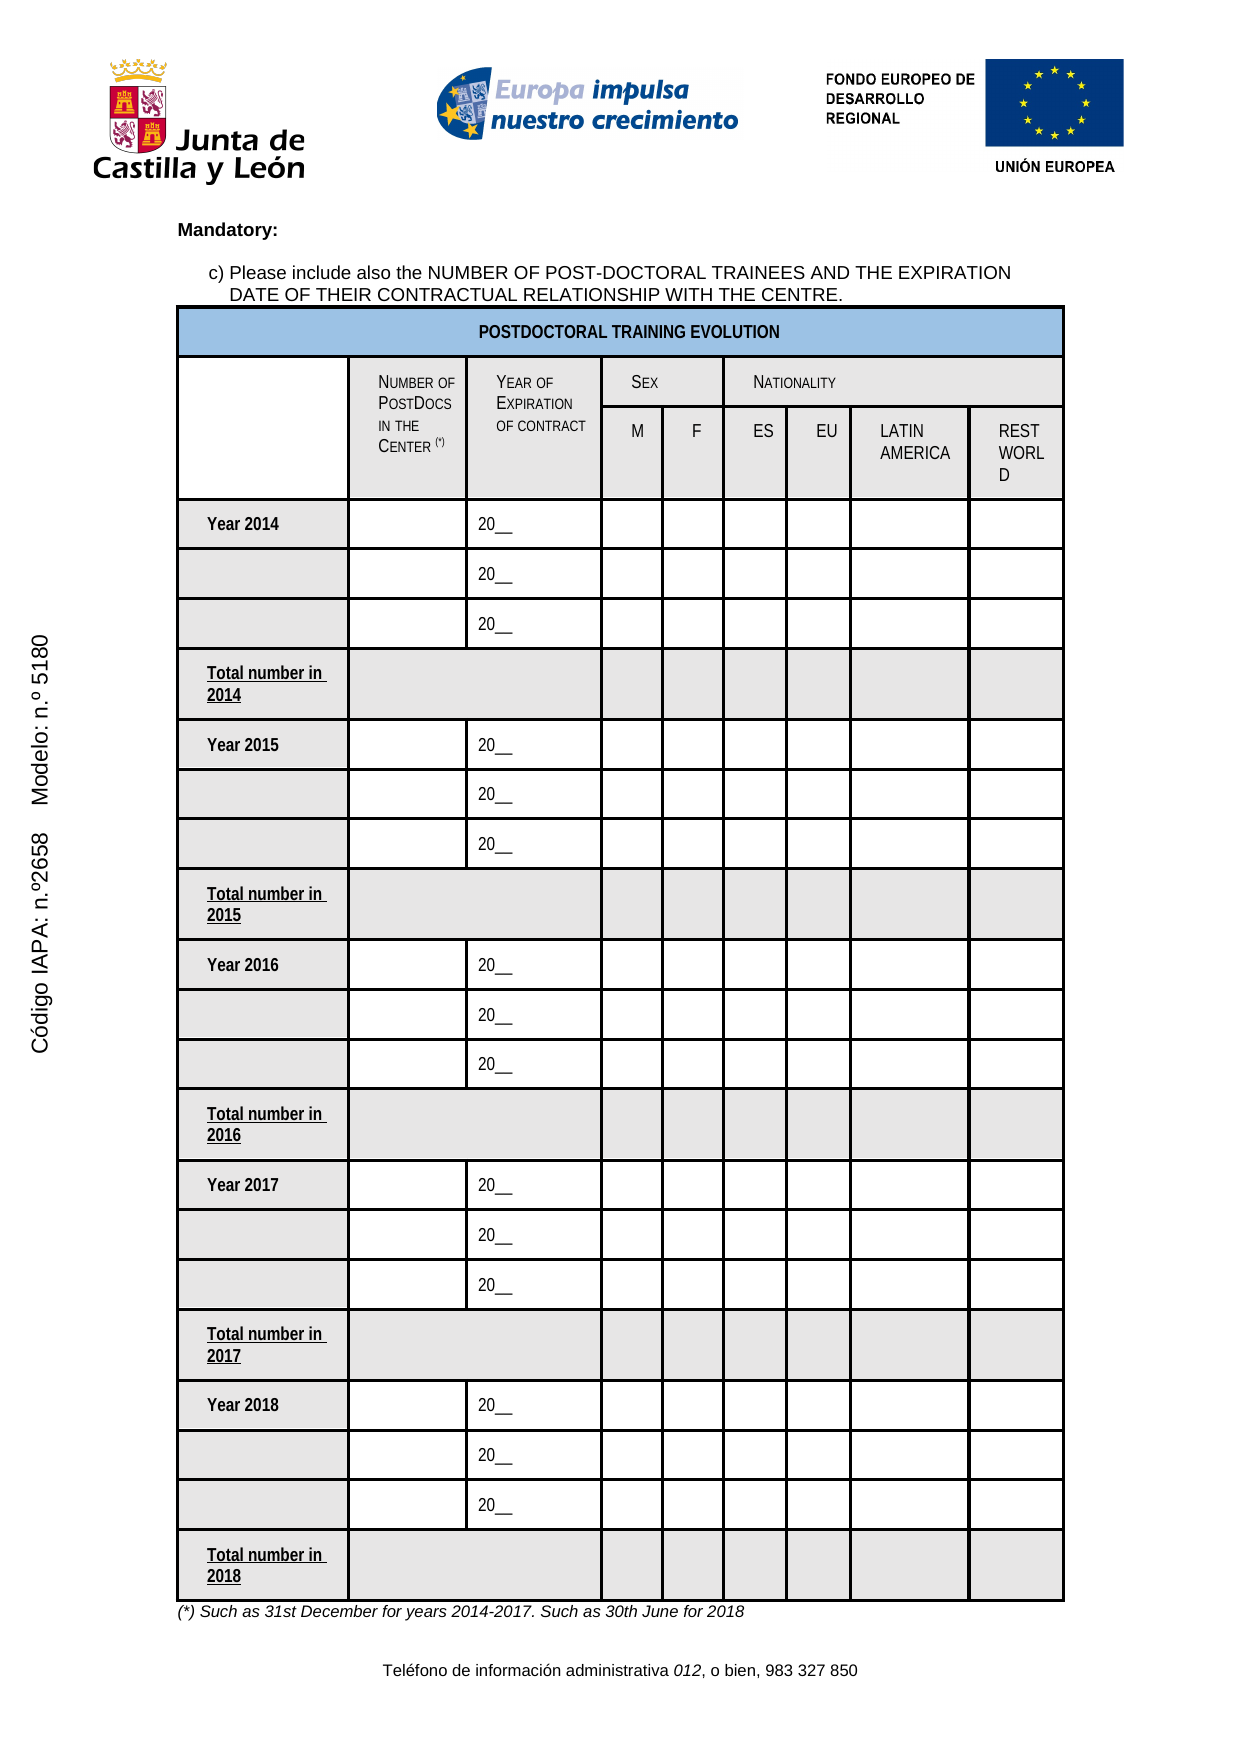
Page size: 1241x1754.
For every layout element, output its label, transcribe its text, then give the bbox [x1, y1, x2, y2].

table_cell [603, 501, 661, 547]
table_cell [852, 1311, 967, 1379]
table_cell [788, 1211, 849, 1258]
table_cell [350, 1432, 465, 1478]
table_cell [788, 1162, 849, 1208]
table_cell 20__ [468, 771, 600, 817]
table_cell 20__ [468, 1041, 600, 1087]
table_cell [603, 1162, 661, 1208]
table_cell [603, 1382, 661, 1428]
table_cell [788, 991, 849, 1037]
table_cell [788, 550, 849, 597]
table_cell [664, 771, 722, 817]
table_cell [852, 1382, 967, 1428]
table_cell ES [725, 408, 785, 497]
table_cell [788, 1481, 849, 1528]
table_cell [852, 820, 967, 867]
table_cell [971, 1311, 1062, 1379]
table_cell LATIN AMERICA [852, 408, 967, 497]
table_cell Year 2014 [179, 501, 347, 547]
table_cell [664, 650, 722, 718]
table_cell [788, 1261, 849, 1307]
table_cell 20__ [468, 1432, 600, 1478]
table_cell [971, 870, 1062, 938]
table_cell Total number in 2016 [179, 1090, 347, 1158]
table_cell [725, 1531, 785, 1599]
table_cell [788, 820, 849, 867]
table_cell [179, 1041, 347, 1087]
table_cell [971, 1382, 1062, 1428]
table_cell [664, 1382, 722, 1428]
table_cell [725, 1311, 785, 1379]
picture [826, 59, 1124, 172]
table_cell [350, 600, 465, 647]
table_cell M [603, 408, 661, 497]
table_cell [350, 501, 465, 547]
table_cell 20__ [468, 1481, 600, 1528]
table_cell [664, 1432, 722, 1478]
table_cell [664, 550, 722, 597]
table_cell [971, 941, 1062, 988]
table_cell [725, 941, 785, 988]
table_cell [788, 1311, 849, 1379]
table_cell [852, 1531, 967, 1599]
table_cell [971, 1162, 1062, 1208]
table_cell [788, 771, 849, 817]
table_cell [350, 1211, 465, 1258]
table_cell Year 2016 [179, 941, 347, 988]
table_cell [971, 600, 1062, 647]
table_cell [664, 501, 722, 547]
table_cell [350, 650, 600, 718]
table_cell [788, 721, 849, 767]
table_cell [852, 1261, 967, 1307]
table_cell [725, 721, 785, 767]
subtitle DATE OF THEIR CONTRACTUAL RELATIONSHIP WITH THE CENTRE. [177, 284, 1063, 305]
table_cell [971, 820, 1062, 867]
table_cell 20__ [468, 550, 600, 597]
table_cell [603, 771, 661, 817]
table_cell [725, 1261, 785, 1307]
table_cell [664, 1311, 722, 1379]
table_cell 20__ [468, 991, 600, 1037]
table_cell [852, 771, 967, 817]
table_cell [725, 650, 785, 718]
table_cell [664, 1162, 722, 1208]
table_cell [725, 1162, 785, 1208]
table_cell [350, 550, 465, 597]
table_cell [603, 1311, 661, 1379]
table_cell 20__ [468, 600, 600, 647]
table_cell [725, 550, 785, 597]
table_cell [725, 1090, 785, 1158]
table_cell [971, 1432, 1062, 1478]
table_cell [664, 1531, 722, 1599]
table_cell [603, 941, 661, 988]
table_cell [852, 991, 967, 1037]
table_cell [971, 650, 1062, 718]
table_cell [725, 771, 785, 817]
table_cell [788, 650, 849, 718]
table_cell 20__ [468, 1211, 600, 1258]
table_cell REST WORLD [971, 408, 1062, 497]
table_cell Total number in 2017 [179, 1311, 347, 1379]
table_cell [179, 771, 347, 817]
table_cell [350, 1041, 465, 1087]
table_cell 20__ [468, 501, 600, 547]
table_cell [788, 600, 849, 647]
table_cell [179, 1432, 347, 1478]
table_cell F [664, 408, 722, 497]
table_cell [725, 600, 785, 647]
table_cell [350, 721, 465, 767]
table_cell [725, 1211, 785, 1258]
table_cell [603, 820, 661, 867]
table_cell Year of Expiration of contract [468, 358, 600, 497]
picture [93, 59, 305, 185]
table_cell [179, 550, 347, 597]
table_cell [350, 1311, 600, 1379]
table_cell [852, 650, 967, 718]
table_cell [603, 991, 661, 1037]
table_cell Sex [603, 358, 722, 405]
table_cell [350, 771, 465, 817]
table_cell Year 2015 [179, 721, 347, 767]
table_cell 20__ [468, 1162, 600, 1208]
table_cell [179, 991, 347, 1037]
table_cell [350, 991, 465, 1037]
table_cell [350, 1481, 465, 1528]
table_cell [350, 820, 465, 867]
table_cell [971, 721, 1062, 767]
table_cell [971, 1041, 1062, 1087]
table_cell [725, 870, 785, 938]
table_cell [664, 1211, 722, 1258]
table_cell [971, 550, 1062, 597]
table_cell [350, 1162, 465, 1208]
subtitle c) Please include also the NUMBER OF POST-DOCTORAL TRAINEES AND THE EXPIRATION [177, 262, 1063, 284]
table_cell 20__ [468, 1382, 600, 1428]
table_cell Number of PostDocs in the Center (*) [350, 358, 465, 497]
table_cell [350, 870, 600, 938]
table_cell [852, 1090, 967, 1158]
table_cell [603, 550, 661, 597]
table_cell 20__ [468, 1261, 600, 1307]
table_cell [603, 600, 661, 647]
table_cell [971, 1211, 1062, 1258]
table_cell [603, 1531, 661, 1599]
table_cell [350, 1090, 600, 1158]
table_cell [852, 941, 967, 988]
table_cell [603, 650, 661, 718]
table_cell [603, 721, 661, 767]
table_cell [852, 501, 967, 547]
table_cell [852, 1432, 967, 1478]
table_cell [788, 1041, 849, 1087]
table_cell [179, 1211, 347, 1258]
picture [437, 67, 745, 140]
table_cell [971, 771, 1062, 817]
table_cell [852, 1041, 967, 1087]
subtitle (*) Such as 31st December for years 2014-2017. Such as 30th June for 2018 [177, 1602, 1063, 1621]
table_cell [852, 600, 967, 647]
table_cell [725, 1041, 785, 1087]
table_cell [179, 820, 347, 867]
table_cell [664, 1090, 722, 1158]
table_cell EU [788, 408, 849, 497]
table_cell [603, 1481, 661, 1528]
table_cell [971, 1261, 1062, 1307]
table_cell [725, 820, 785, 867]
table_cell [350, 1382, 465, 1428]
table_cell [971, 1481, 1062, 1528]
table_cell Total number in 2018 [179, 1531, 347, 1599]
table_cell [350, 941, 465, 988]
table_cell [725, 1432, 785, 1478]
table_cell [664, 1041, 722, 1087]
table_cell [179, 1261, 347, 1307]
table_cell [852, 1211, 967, 1258]
table_cell [603, 1211, 661, 1258]
table_cell Total number in 2014 [179, 650, 347, 718]
table_cell [725, 1481, 785, 1528]
table_cell 20__ [468, 820, 600, 867]
table_cell [788, 1432, 849, 1478]
table_cell [603, 1432, 661, 1478]
table_cell [971, 1531, 1062, 1599]
table_cell [603, 1041, 661, 1087]
table_cell [852, 721, 967, 767]
table_cell [852, 1162, 967, 1208]
table_cell [725, 1382, 785, 1428]
table_cell [971, 1090, 1062, 1158]
table_cell Total number in 2015 [179, 870, 347, 938]
table_cell [788, 1382, 849, 1428]
table_header POSTDOCTORAL TRAINING EVOLUTION [179, 309, 1062, 355]
table_cell [971, 501, 1062, 547]
subtitle Mandatory: [177, 219, 1063, 241]
table_cell [664, 991, 722, 1037]
table_cell [725, 501, 785, 547]
table_cell [603, 1261, 661, 1307]
table_cell [603, 1090, 661, 1158]
table_cell [603, 870, 661, 938]
table_cell Nationality [725, 358, 1062, 405]
table_cell Year 2018 [179, 1382, 347, 1428]
table_cell [179, 1481, 347, 1528]
table_cell [179, 600, 347, 647]
table_cell [852, 1481, 967, 1528]
table_cell [852, 870, 967, 938]
table_cell [664, 941, 722, 988]
table_cell [725, 991, 785, 1037]
table_cell [179, 358, 347, 497]
table_cell Year 2017 [179, 1162, 347, 1208]
table_cell [664, 870, 722, 938]
table_cell [788, 941, 849, 988]
table_cell [788, 870, 849, 938]
table_cell 20__ [468, 721, 600, 767]
table_cell [788, 501, 849, 547]
table_cell [788, 1090, 849, 1158]
table_cell [664, 600, 722, 647]
table_cell [852, 550, 967, 597]
table_cell [788, 1531, 849, 1599]
table_cell [664, 820, 722, 867]
table_cell [664, 721, 722, 767]
table_cell [664, 1481, 722, 1528]
table_cell [971, 991, 1062, 1037]
table_cell [350, 1531, 600, 1599]
table_cell [350, 1261, 465, 1307]
table_cell 20__ [468, 941, 600, 988]
table_cell [664, 1261, 722, 1307]
